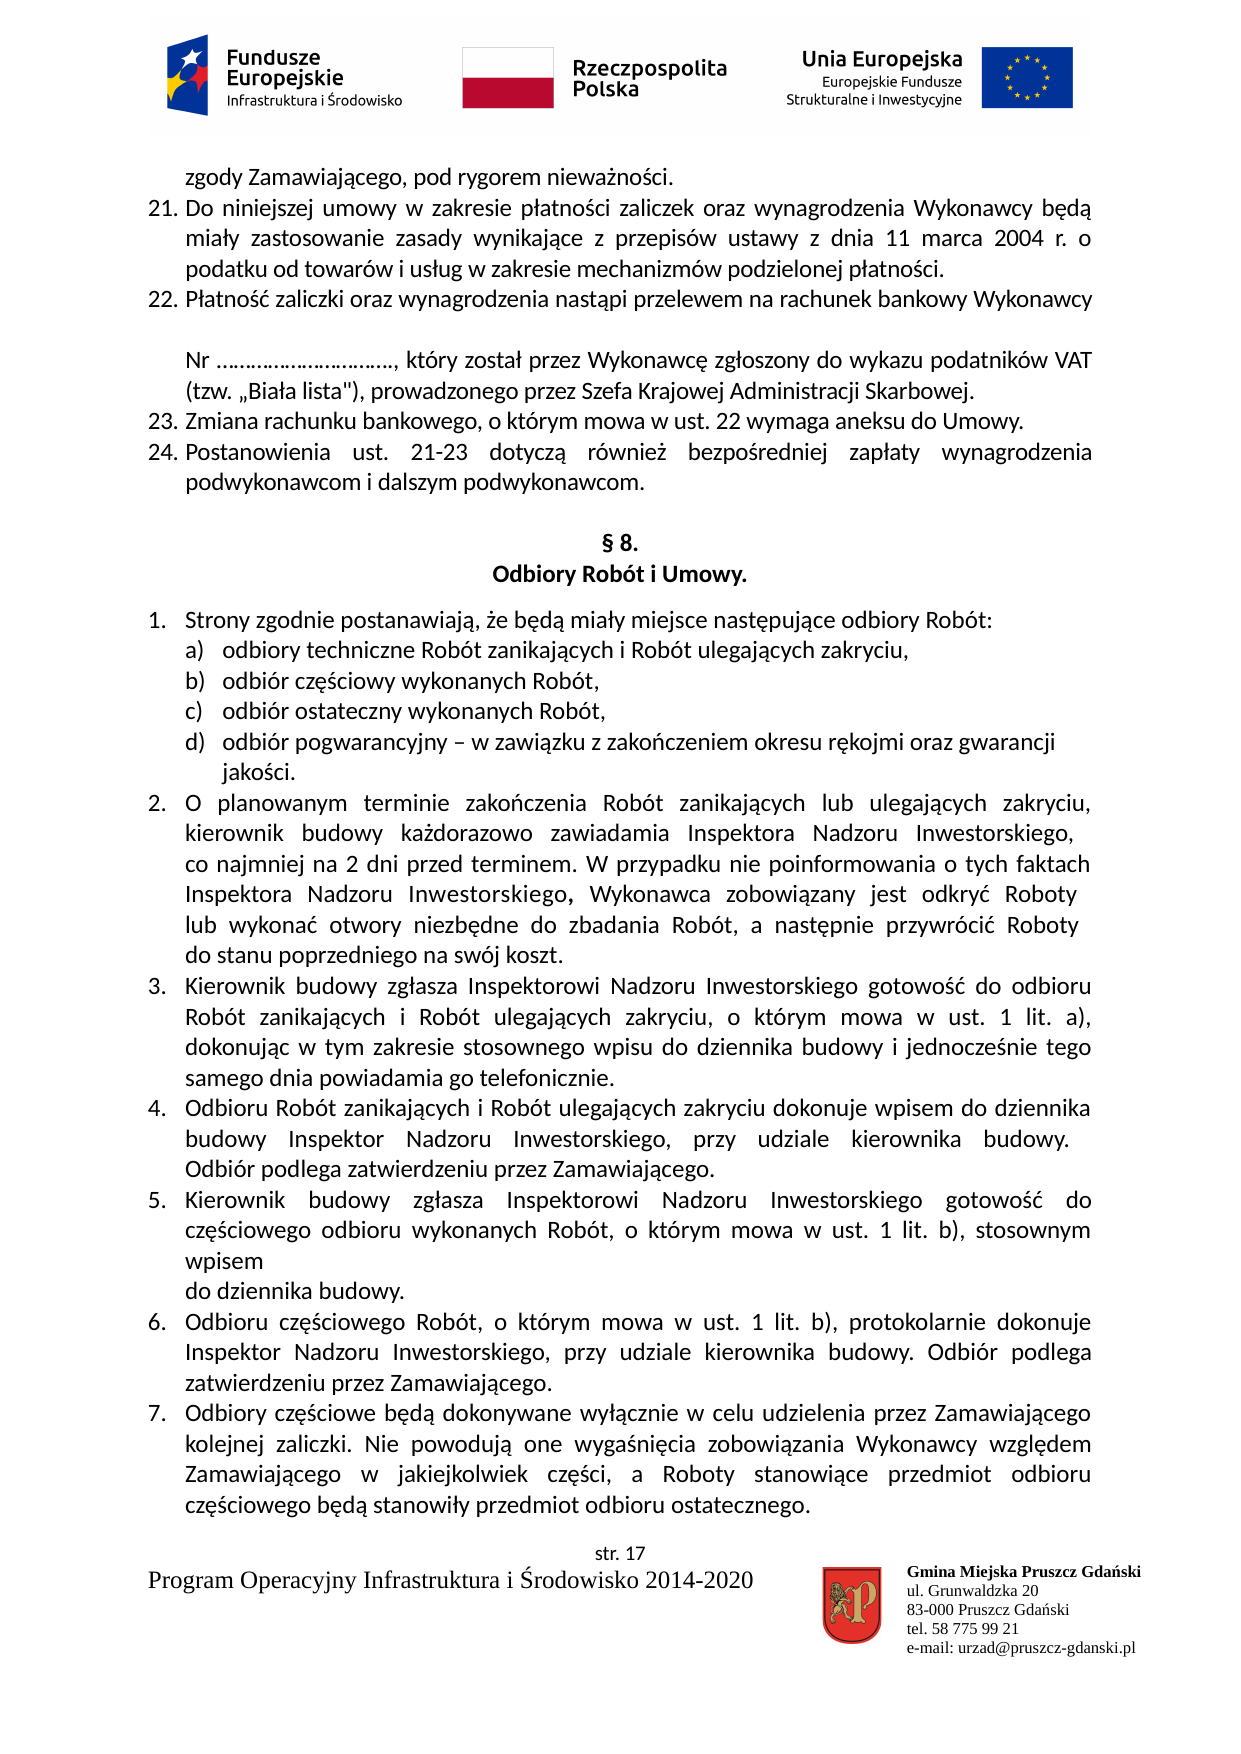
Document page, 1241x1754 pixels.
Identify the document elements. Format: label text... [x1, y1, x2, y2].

list odbiór pogwarancyjny – w zawiązku z zakończeniem okresu rękojmi oraz gwarancji jakości. [185, 726, 1093, 787]
subtitle Odbiory Robót i Umowy. [148, 558, 1093, 589]
list Strony zgodnie postanawiają, że będą miały miejsce następujące odbiory Robót: [148, 604, 1093, 634]
picture [822, 1567, 882, 1644]
list Płatność zaliczki oraz wynagrodzenia nastąpi przelewem na rachunek bankowy Wykonawcy Nr …………………………., który został przez Wykonawcę zgłoszony do wykazu podatników VAT (tzw. „Biała lista"), prowadzonego przez Szefa Krajowej Administracji Skarbowej. [148, 283, 1093, 406]
list Zmiana rachunku bankowego, o którym mowa w ust. 22 wymaga aneksu do Umowy. [148, 406, 1093, 436]
list Odbioru częściowego Robót, o którym mowa w ust. 1 lit. b), protokolarnie dokonuje Inspektor Nadzoru Inwestorskiego, przy udziale kierownika budowy. Odbiór podlega zatwierdzeniu przez Zamawiającego. [148, 1306, 1093, 1397]
list Postanowienia ust. 21-23 dotyczą również bezpośredniej zapłaty wynagrodzenia podwykonawcom i dalszym podwykonawcom. [148, 436, 1093, 497]
list Kierownik budowy zgłasza Inspektorowi Nadzoru Inwestorskiego gotowość do odbioru Robót zanikających i Robót ulegających zakryciu, o którym mowa w ust. 1 lit. a), dokonując w tym zakresie stosownego wpisu do dziennika budowy i jednocześnie tego samego dnia powiadamia go telefonicznie. [148, 970, 1093, 1092]
list Odbiory częściowe będą dokonywane wyłącznie w celu udzielenia przez Zamawiającego kolejnej zaliczki. Nie powodują one wygaśnięcia zobowiązania Wykonawcy względem Zamawiającego w jakiejkolwiek części, a Roboty stanowiące przedmiot odbioru częściowego będą stanowiły przedmiot odbioru ostatecznego. [148, 1397, 1093, 1519]
list Do niniejszej umowy w zakresie płatności zaliczek oraz wynagrodzenia Wykonawcy będą miały zastosowanie zasady wynikające z przepisów ustawy z dnia 11 marca 2004 r. o podatku od towarów i usług w zakresie mechanizmów podzielonej płatności. [148, 192, 1093, 283]
list odbiory techniczne Robót zanikających i Robót ulegających zakryciu, [185, 634, 1093, 665]
list Przelew wierzytelności Wykonawcy wynikających z niniejszej Umowy wymaga pisemnej zgody Zamawiającego, pod rygorem nieważności. [148, 161, 1093, 192]
list Kierownik budowy zgłasza Inspektorowi Nadzoru Inwestorskiego gotowość do częściowego odbioru wykonanych Robót, o którym mowa w ust. 1 lit. b), stosownym wpisem do dziennika budowy. [148, 1184, 1093, 1306]
list Odbioru Robót zanikających i Robót ulegających zakryciu dokonuje wpisem do dziennika budowy Inspektor Nadzoru Inwestorskiego, przy udziale kierownika budowy. Odbiór podlega zatwierdzeniu przez Zamawiającego. [148, 1092, 1093, 1184]
list O planowanym terminie zakończenia Robót zanikających lub ulegających zakryciu, kierownik budowy każdorazowo zawiadamia Inspektora Nadzoru Inwestorskiego, co najmniej na 2 dni przed terminem. W przypadku nie poinformowania o tych faktach Inspektora Nadzoru Inwestorskiego, Wykonawca zobowiązany jest odkryć Roboty lub wykonać otwory niezbędne do zbadania Robót, a następnie przywrócić Roboty do stanu poprzedniego na swój koszt. [148, 787, 1093, 970]
text § 8. [148, 528, 1093, 558]
list odbiór ostateczny wykonanych Robót, [185, 695, 1093, 726]
picture [147, 14, 1093, 136]
list odbiór częściowy wykonanych Robót, [185, 665, 1093, 695]
